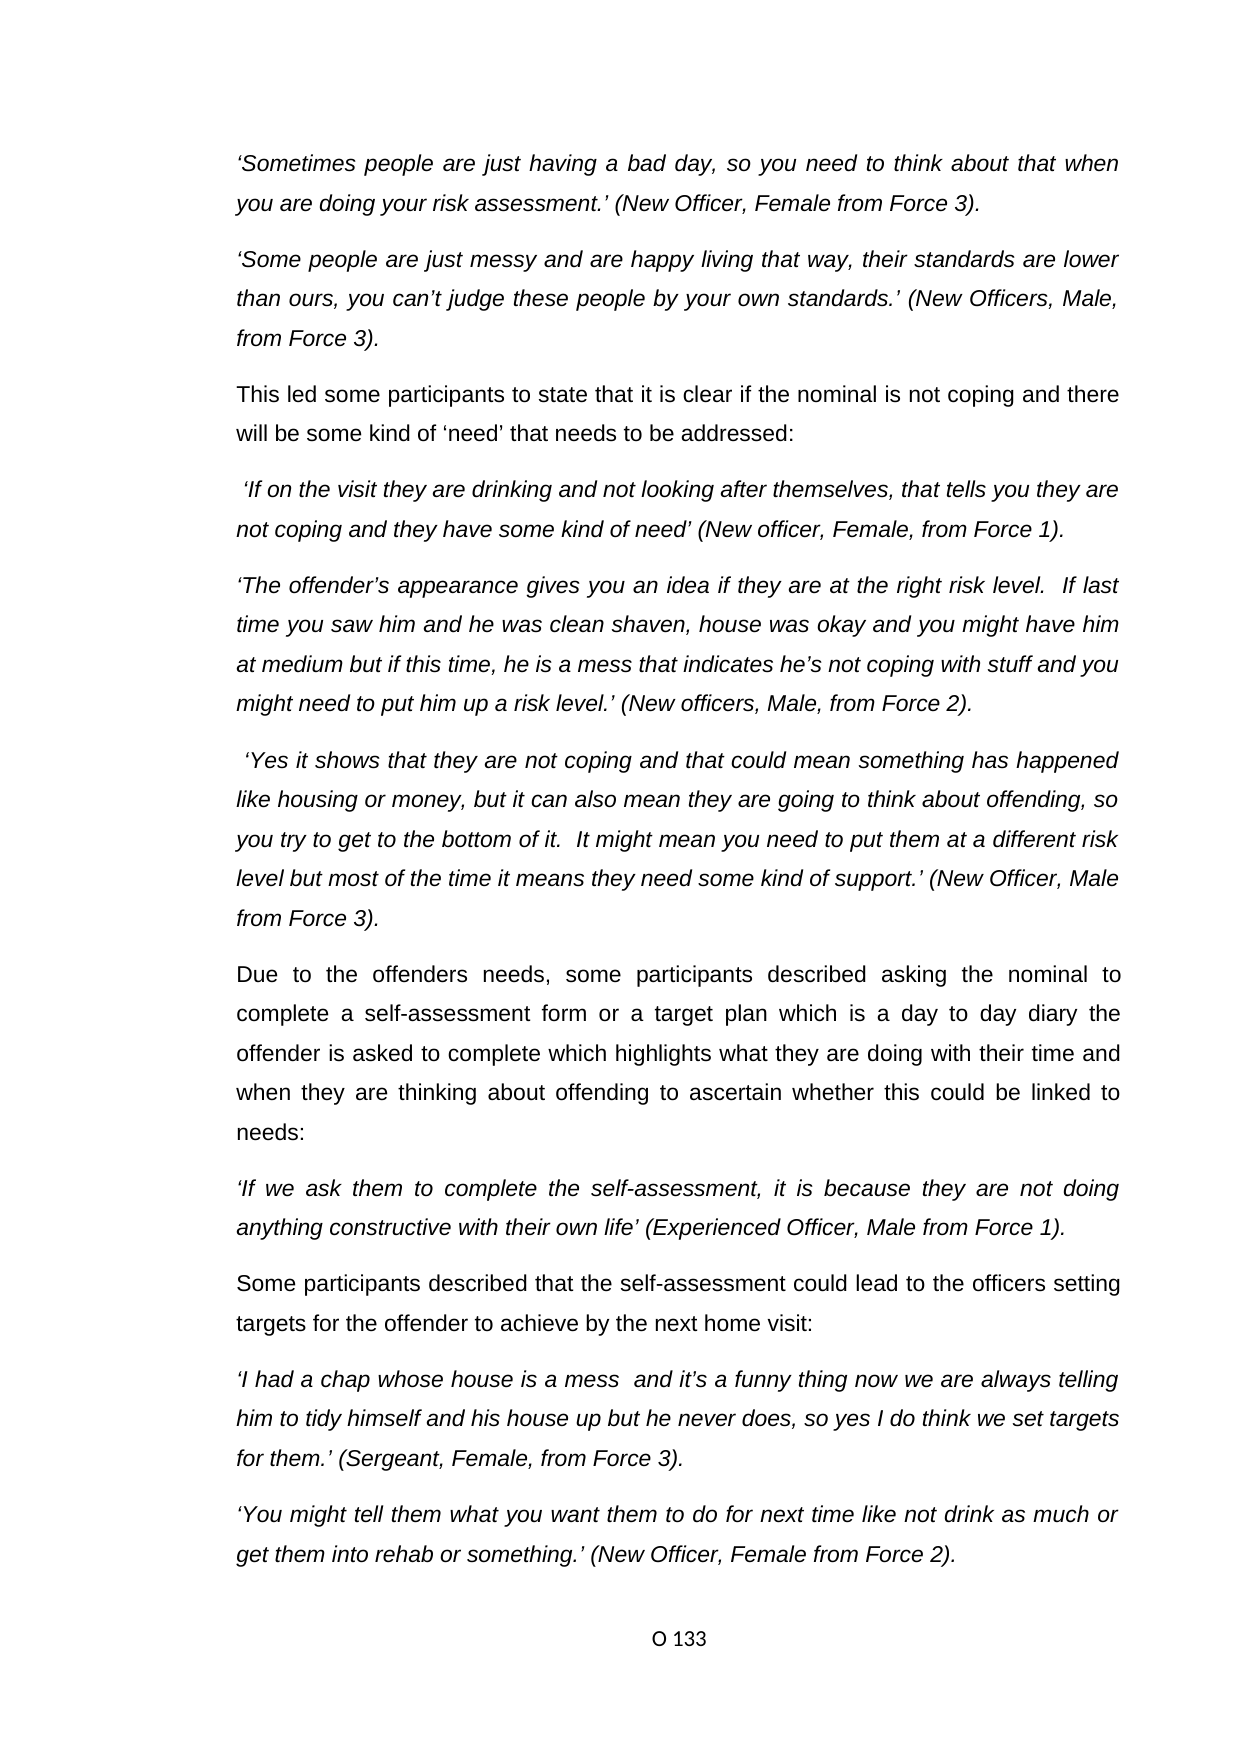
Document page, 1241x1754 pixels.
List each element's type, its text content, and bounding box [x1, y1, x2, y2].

text ‘Some people are just messy and are happy living that way, their standards are lower than ours, you can’t judge these people by your own standards.’ (New Officers, Male, from Force 3). [236, 246, 1122, 351]
text ‘You might tell them what you want them to do for next time like not drink as much or get them into rehab or something.’ (New Officer, Female from Force 2). [236, 1501, 1122, 1567]
text ‘If on the visit they are drinking and not looking after themselves, that tells you they are not coping and they have some kind of need’ (New officer, Female, from Force 1). [236, 476, 1122, 542]
text ‘Sometimes people are just having a bad day, so you need to think about that when you are doing your risk assessment.’ (New Officer, Female from Force 3). [236, 150, 1122, 216]
text Some participants described that the self-assessment could lead to the officers setting targets for the offender to achieve by the next home visit: [236, 1270, 1122, 1336]
text This led some participants to state that it is clear if the nominal is not coping and there will be some kind of ‘need’ that needs to be addressed: [236, 381, 1122, 447]
text Due to the offenders needs, some participants described asking the nominal to complete a self-assessment form or a target plan which is a day to day diary the offender is asked to complete which highlights what they are doing with their time and when they are thinking about offending to ascertain whether this could be linked to needs: [236, 961, 1122, 1145]
text ‘If we ask them to complete the self-assessment, it is because they are not doing anything constructive with their own life’ (Experienced Officer, Male from Force 1). [236, 1175, 1122, 1241]
text ‘Yes it shows that they are not coping and that could mean something has happened like housing or money, but it can also mean they are going to think about offending, so you try to get to the bottom of it. It might mean you need to put them at a different risk level but most of the time it means they need some kind of support.’ (New Officer, Male from Force 3). [236, 747, 1122, 931]
text ‘The offender’s appearance gives you an idea if they are at the right risk level. If last time you saw him and he was clean shaven, house was okay and you might have him at medium but if this time, he is a mess that indicates he’s not coping with stuff and you might need to put him up a risk level.’ (New officers, Male, from Force 2). [236, 572, 1122, 717]
text ‘I had a chap whose house is a mess and it’s a funny thing now we are always telling him to tidy himself and his house up but he never does, so yes I do think we set targets for them.’ (Sergeant, Female, from Force 3). [236, 1366, 1122, 1471]
